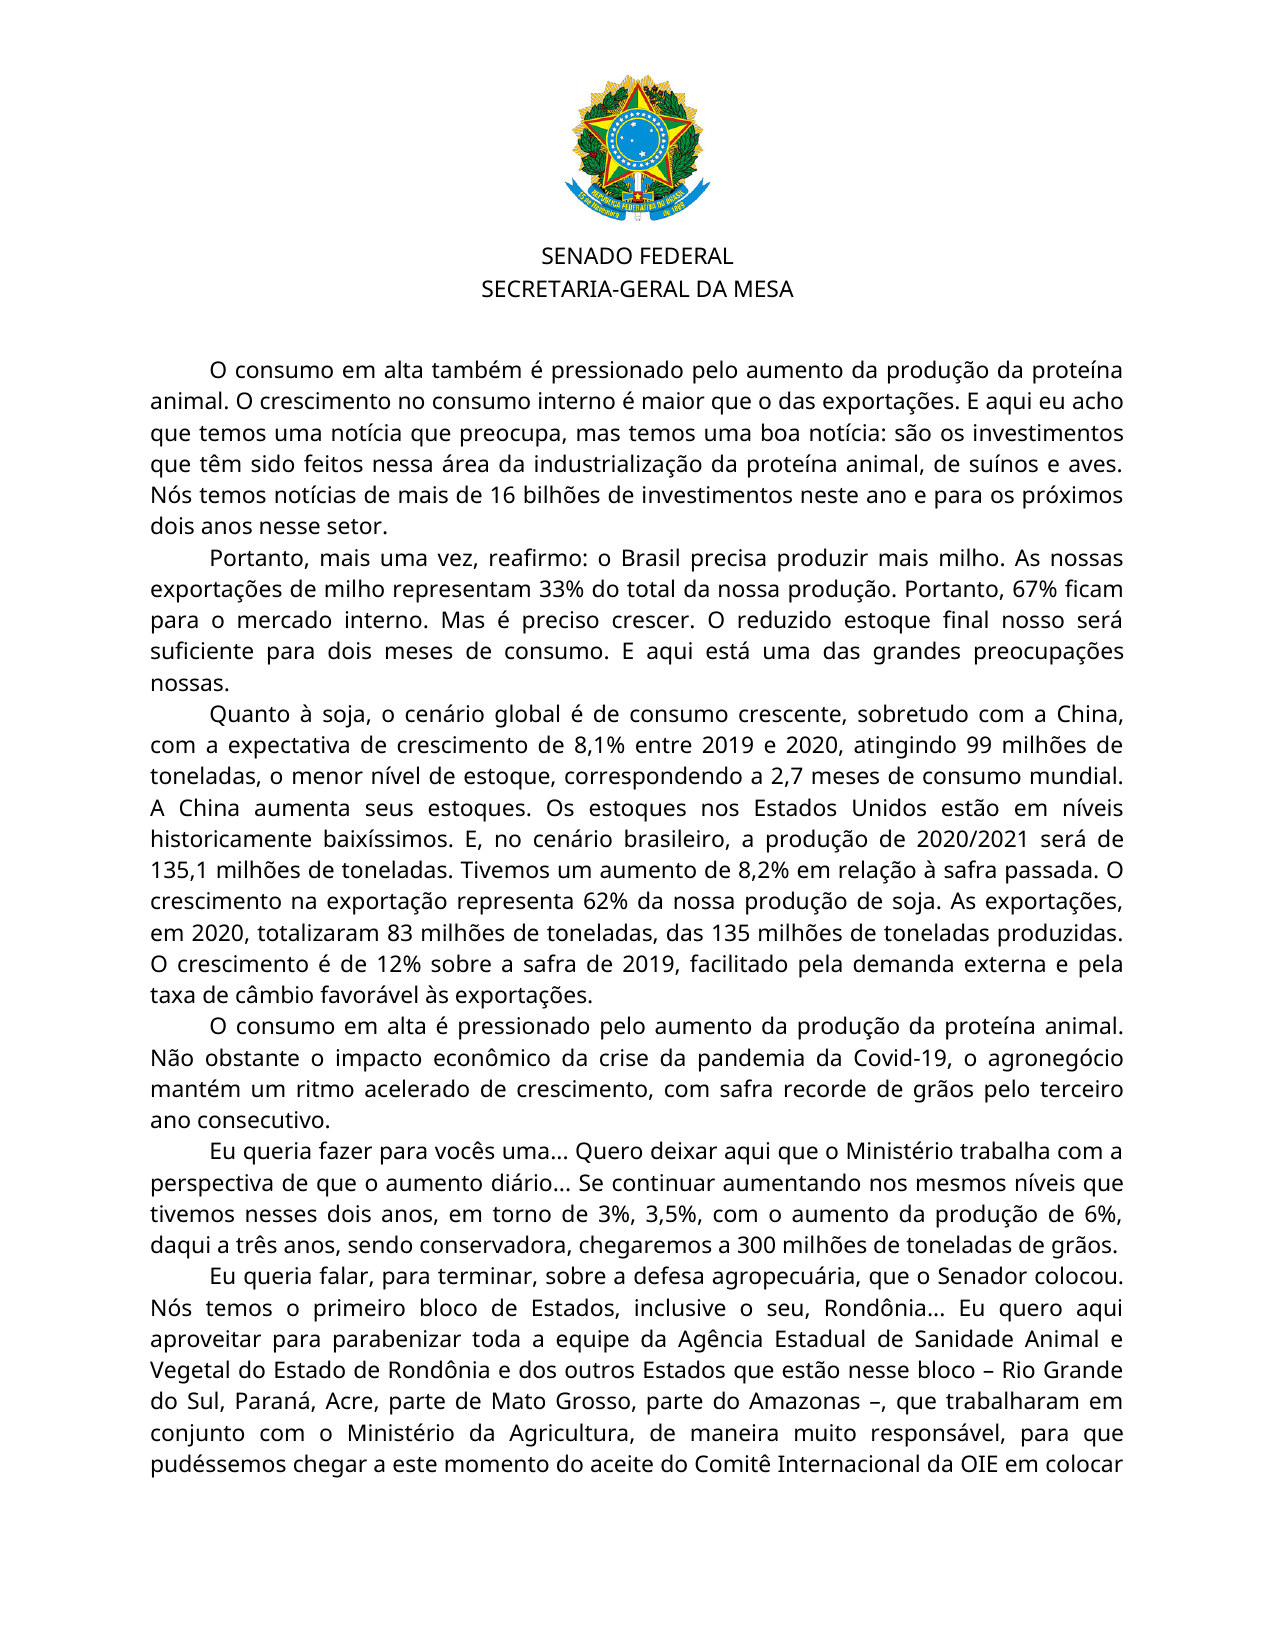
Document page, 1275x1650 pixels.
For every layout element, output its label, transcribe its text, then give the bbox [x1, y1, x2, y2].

text Portanto, mais uma vez, reafirmo: o Brasil precisa produzir mais milho. As nossas exportações de milho representam 33% do total da nossa produção. Portanto, 67% ficam para o mercado interno. Mas é preciso crescer. O reduzido estoque final nosso será suficiente para dois meses de consumo. E aqui está uma das grandes preocupações nossas. [150, 541, 1125, 698]
text Quanto à soja, o cenário global é de consumo crescente, sobretudo com a China, com a expectativa de crescimento de 8,1% entre 2019 e 2020, atingindo 99 milhões de toneladas, o menor nível de estoque, correspondendo a 2,7 meses de consumo mundial. A China aumenta seus estoques. Os estoques nos Estados Unidos estão em níveis historicamente baixíssimos. E, no cenário brasileiro, a produção de 2020/2021 será de 135,1 milhões de toneladas. Tivemos um aumento de 8,2% em relação à safra passada. O crescimento na exportação representa 62% da nossa produção de soja. As exportações, em 2020, totalizaram 83 milhões de toneladas, das 135 milhões de toneladas produzidas. O crescimento é de 12% sobre a safra de 2019, facilitado pela demanda externa e pela taxa de câmbio favorável às exportações. [150, 698, 1125, 1010]
text O consumo em alta é pressionado pelo aumento da produção da proteína animal. Não obstante o impacto econômico da crise da pandemia da Covid-19, o agronegócio mantém um ritmo acelerado de crescimento, com safra recorde de grãos pelo terceiro ano consecutivo. [150, 1010, 1125, 1135]
text Eu queria fazer para vocês uma... Quero deixar aqui que o Ministério trabalha com a perspectiva de que o aumento diário... Se continuar aumentando nos mesmos níveis que tivemos nesses dois anos, em torno de 3%, 3,5%, com o aumento da produção de 6%, daqui a três anos, sendo conservadora, chegaremos a 300 milhões de toneladas de grãos. [150, 1135, 1125, 1260]
text O consumo em alta também é pressionado pelo aumento da produção da proteína animal. O crescimento no consumo interno é maior que o das exportações. E aqui eu acho que temos uma notícia que preocupa, mas temos uma boa notícia: são os investimentos que têm sido feitos nessa área da industrialização da proteína animal, de suínos e aves. Nós temos notícias de mais de 16 bilhões de investimentos neste ano e para os próximos dois anos nesse setor. [150, 354, 1125, 541]
picture [564, 75, 711, 221]
